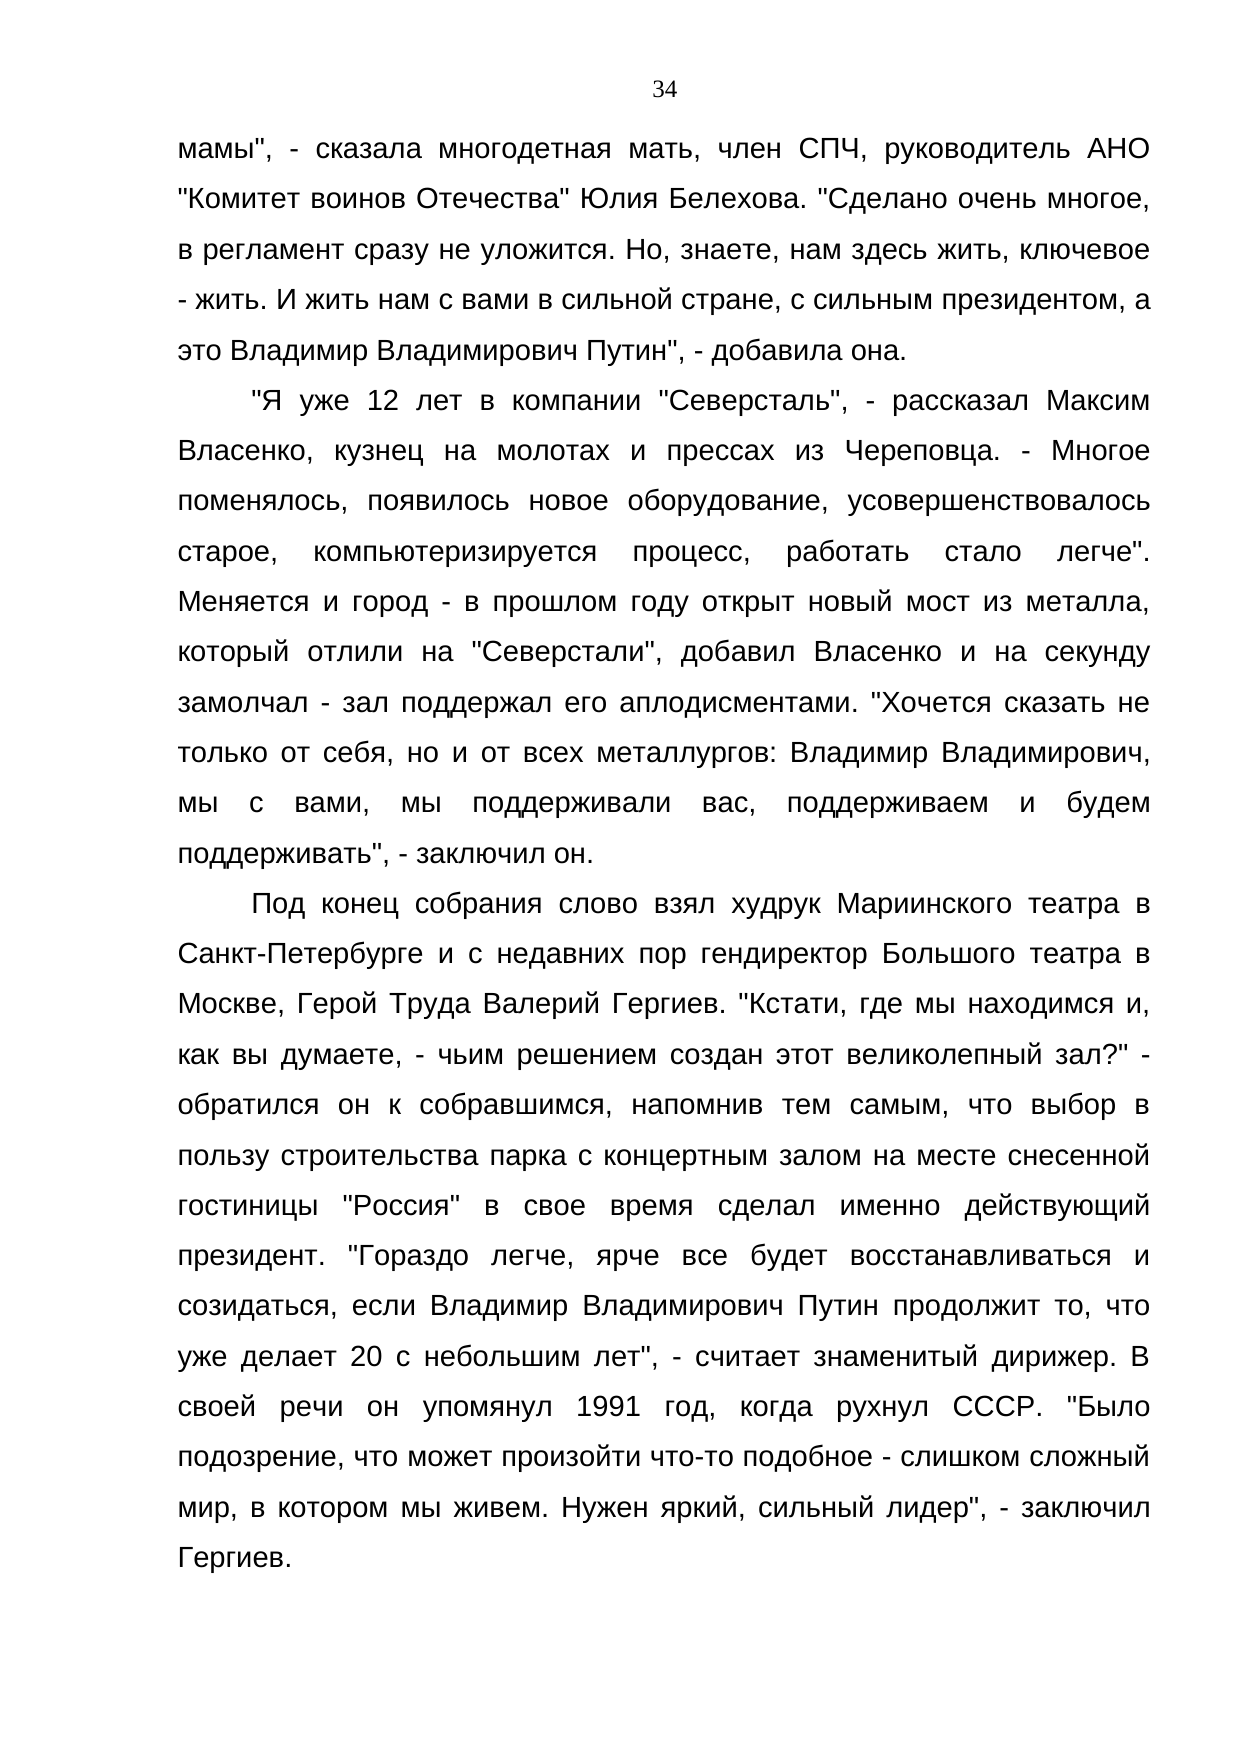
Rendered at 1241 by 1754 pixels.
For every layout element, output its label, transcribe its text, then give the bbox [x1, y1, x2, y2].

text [177, 131, 1152, 366]
text "Я уже 12 лет в компании "Северсталь", - рассказал Максим Власенко, кузнец на молотах и прессах из Череповца. - Многое поменялось, появилось новое оборудование, усовершенствовалось старое, компьютеризируется процесс, работать стало легче". Меняется и город - в прошлом году открыт новый мост из металла, который отлили на "Северстали", добавил Власенко и на секунду замолчал - зал поддержал его аплодисментами. "Хочется сказать не только от себя, но и от всех металлургов: Владимир Владимирович, мы с вами, мы поддерживали вас, поддерживаем и будем поддерживать", - заключил он. [177, 383, 1152, 869]
text Под конец собрания слово взял худрук Мариинского театра в Санкт-Петербурге и с недавних пор гендиректор Большого театра в Москве, Герой Труда Валерий Гергиев. "Кстати, где мы находимся и, как вы думаете, - чьим решением создан этот великолепный зал?" - обратился он к собравшимся, напомнив тем самым, что выбор в пользу строительства парка с концертным залом на месте снесенной гостиницы "Россия" в свое время сделал именно действующий президент. "Гораздо легче, ярче все будет восстанавливаться и созидаться, если Владимир Владимирович Путин продолжит то, что уже делает 20 с небольшим лет", - считает знаменитый дирижер. В своей речи он упомянул 1991 год, когда рухнул СССР. "Было подозрение, что может произойти что-то подобное - слишком сложный мир, в котором мы живем. Нужен яркий, сильный лидер", - заключил Гергиев. [177, 886, 1152, 1573]
